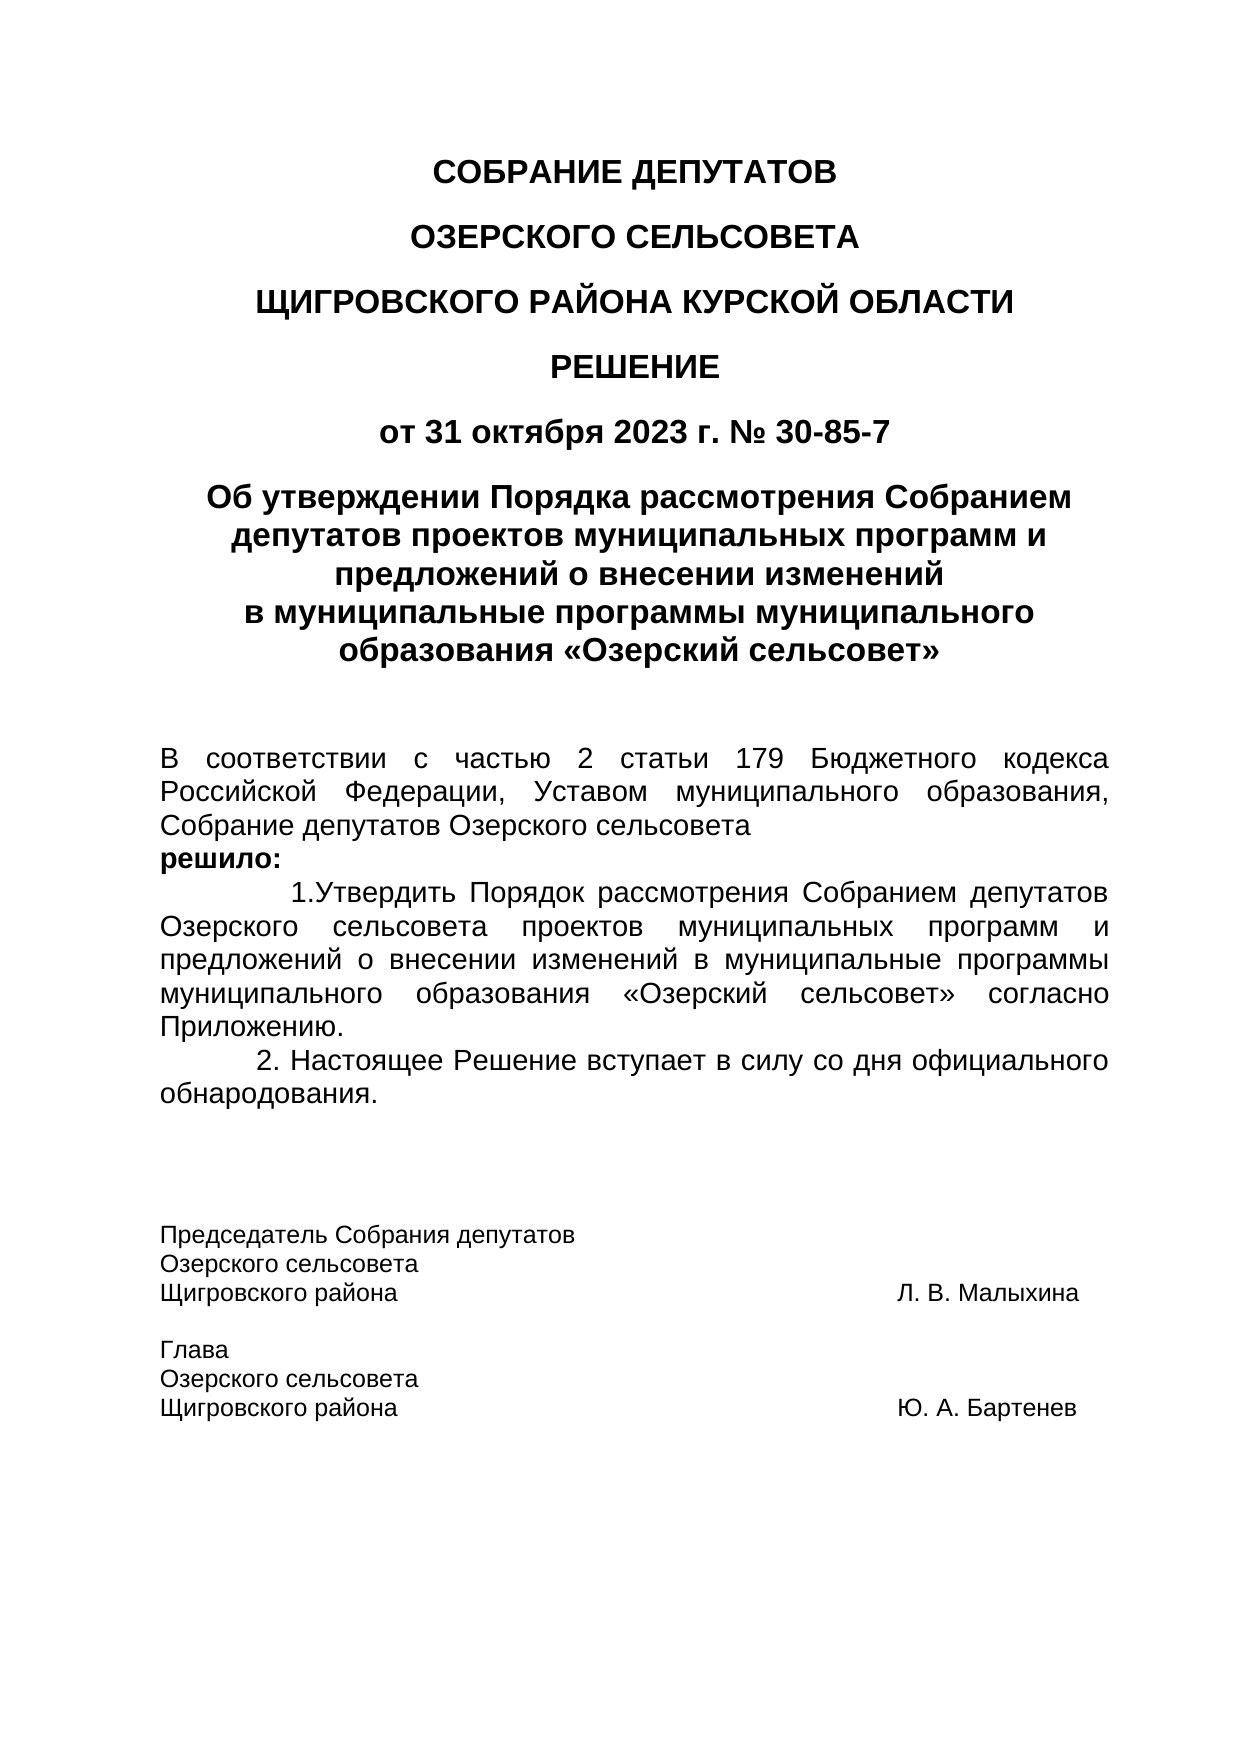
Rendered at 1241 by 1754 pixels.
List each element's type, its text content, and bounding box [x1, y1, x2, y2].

text Об утверждении Порядка рассмотрения Собранием депутатов проектов муниципальных программ и предложений о внесении изменений [159, 477, 1119, 592]
text Озерского сельсовета [159, 1364, 1110, 1393]
text В соответствии с частью 2 статьи 179 Бюджетного кодекса Российской Федерации, Уставом муниципального образования, Собрание депутатов Озерского сельсовета [159, 741, 1110, 841]
text от 31 октября 2023 г. № 30-85-7 [159, 412, 1110, 450]
text Председатель Собрания депутатов [159, 1220, 1110, 1249]
text 1.Утвердить Порядок рассмотрения Собранием депутатов Озерского сельсовета проектов муниципальных программ и предложений о внесении изменений в муниципальные программы муниципального образования «Озерский сельсовет» согласно Приложению. [159, 875, 1110, 1043]
text Озерского сельсовета [159, 1249, 1110, 1278]
text в муниципальные программы муниципального образования «Озерский сельсовет» [159, 592, 1119, 669]
text Щигровского района Ю. А. Бартенев [159, 1393, 1110, 1422]
text Глава [159, 1335, 1110, 1364]
text ЩИГРОВСКОГО РАЙОНА КУРСКОЙ ОБЛАСТИ [159, 282, 1110, 320]
text решило: [159, 841, 1110, 875]
text Щигровского района Л. В. Малыхина [159, 1278, 1110, 1307]
text 2. Настоящее Решение вступает в силу со дня официального обнародования. [159, 1043, 1110, 1110]
text ОЗЕРСКОГО СЕЛЬСОВЕТА [159, 217, 1110, 255]
text РЕШЕНИЕ [159, 347, 1110, 385]
text СОБРАНИЕ ДЕПУТАТОВ [159, 152, 1110, 190]
